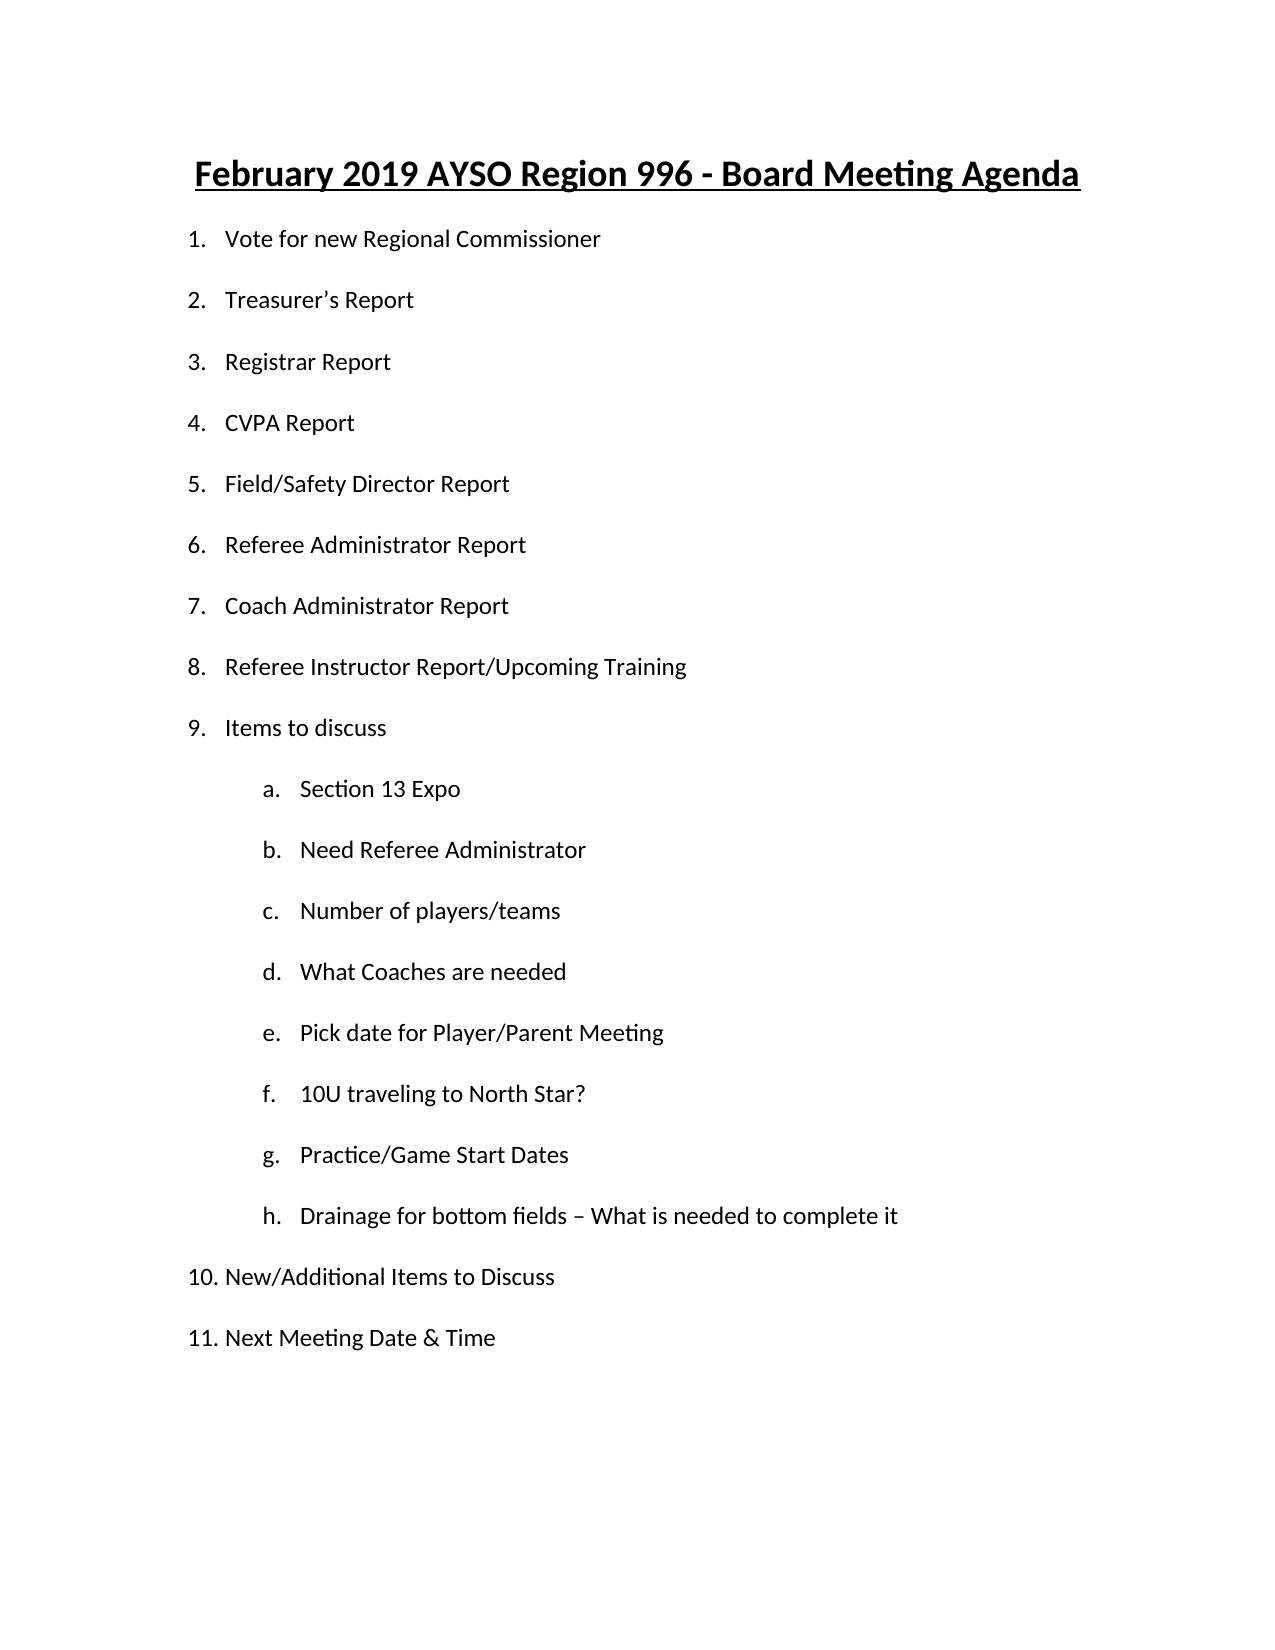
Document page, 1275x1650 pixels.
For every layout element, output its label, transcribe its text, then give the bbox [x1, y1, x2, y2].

list Referee Instructor Report/Upcoming Training [187, 651, 1125, 681]
list Section 13 Expo [262, 773, 1125, 803]
list Field/Safety Director Report [187, 468, 1125, 498]
list 10U traveling to North Star? [262, 1078, 1125, 1109]
list Pick date for Player/Parent Meeting [262, 1017, 1125, 1048]
list Next Meeting Date & Time [187, 1322, 1125, 1353]
list Referee Administrator Report [187, 529, 1125, 559]
list Treasurer’s Report [187, 284, 1125, 315]
list Drainage for bottom fields – What is needed to complete it [262, 1200, 1125, 1231]
list Number of players/teams [262, 895, 1125, 926]
text February 2019 AYSO Region 996 - Board Meeting Agenda [150, 150, 1125, 196]
list Practice/Game Start Dates [262, 1139, 1125, 1170]
list Need Referee Administrator [262, 834, 1125, 864]
list Coach Administrator Report [187, 590, 1125, 620]
list Registrar Report [187, 346, 1125, 376]
list What Coaches are needed [262, 956, 1125, 987]
list New/Additional Items to Discuss [187, 1261, 1125, 1292]
list Items to discuss [187, 712, 1125, 742]
list Vote for new Regional Commissioner [187, 223, 1125, 254]
list CVPA Report [187, 407, 1125, 437]
